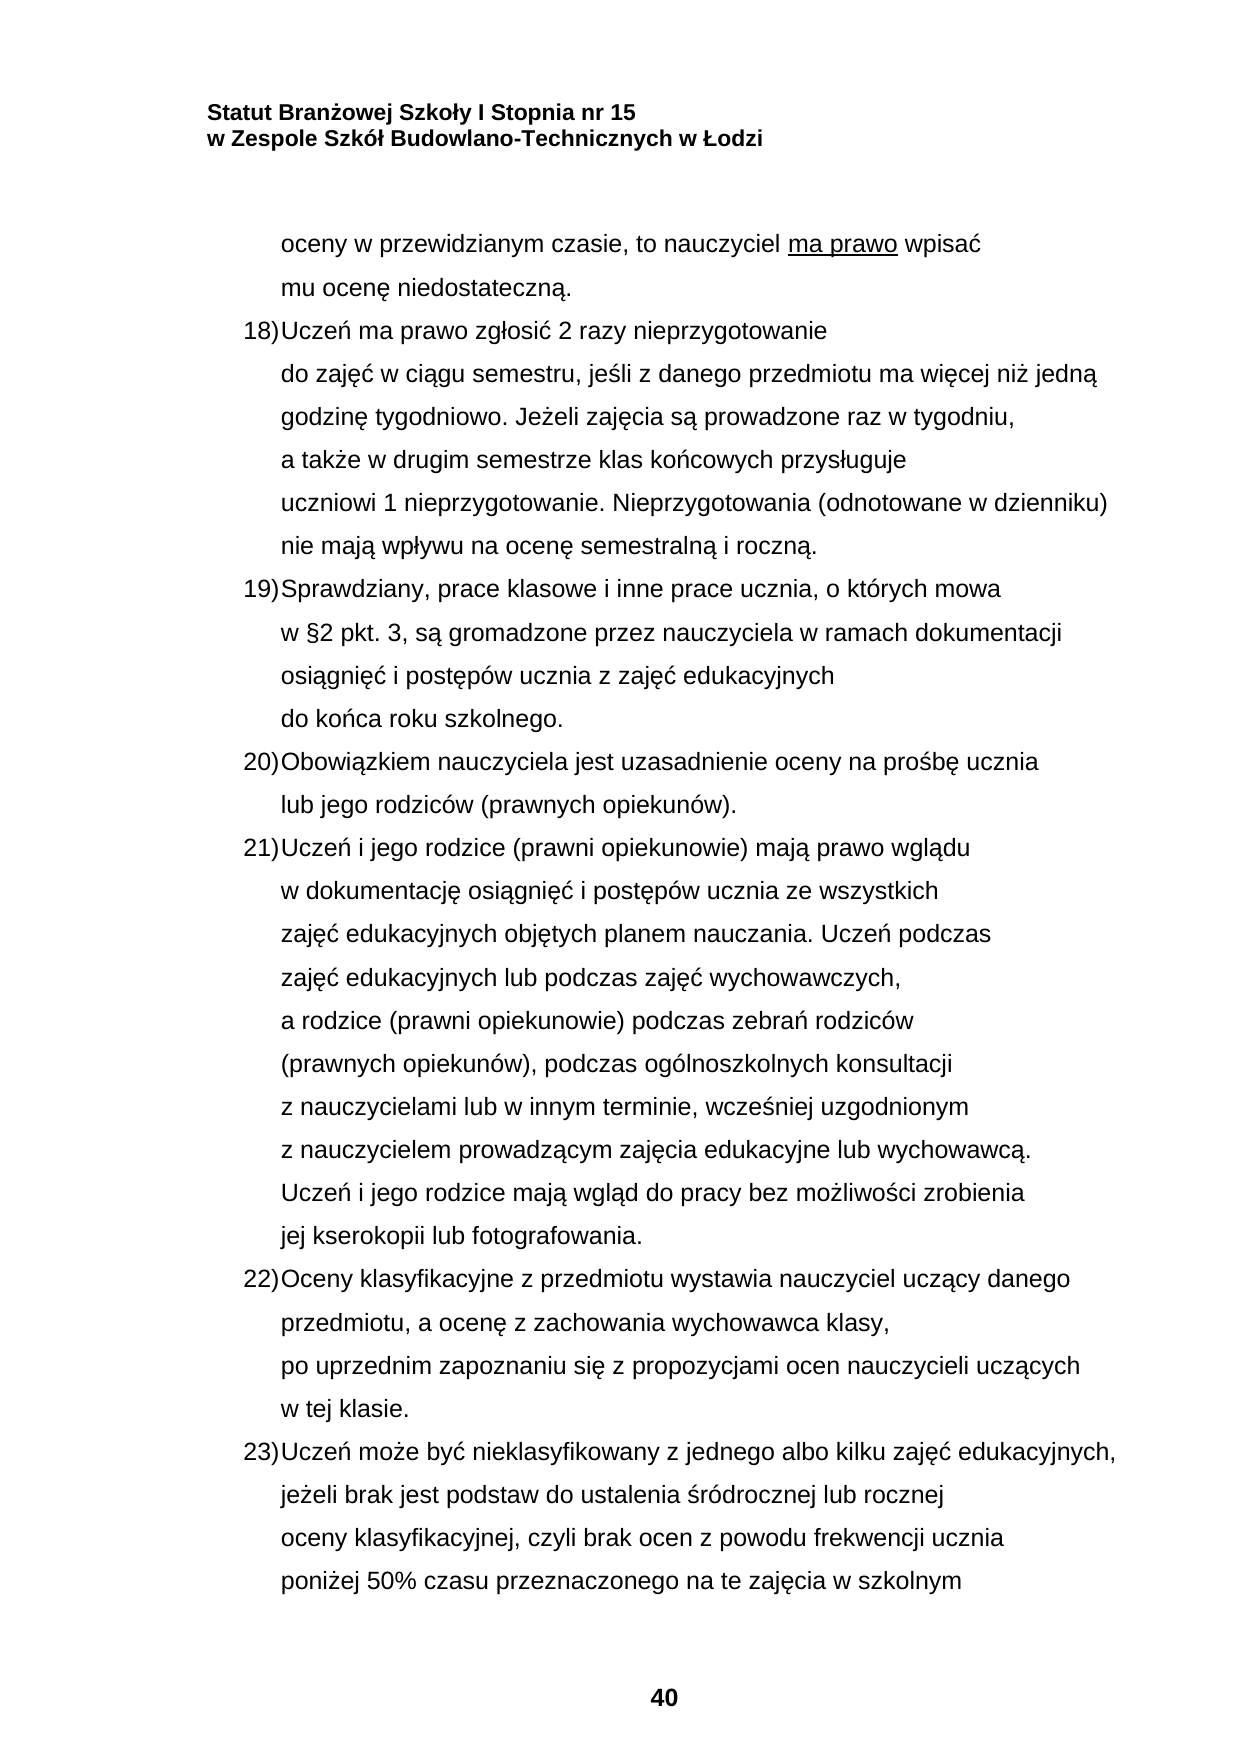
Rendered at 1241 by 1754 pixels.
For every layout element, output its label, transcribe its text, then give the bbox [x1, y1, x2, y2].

list Sprawdziany, prace klasowe i inne prace ucznia, o których mowa w §2 pkt. 3, są gromadzone przez nauczyciela w ramach dokumentacji osiągnięć i postępów ucznia z zajęć edukacyjnych do końca roku szkolnego. [243, 574, 1122, 732]
list Obowiązkiem nauczyciela jest uzasadnienie oceny na prośbę ucznia lub jego rodziców (prawnych opiekunów). [243, 747, 1122, 819]
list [243, 229, 1122, 301]
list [243, 1437, 1122, 1595]
list Uczeń ma prawo zgłosić 2 razy nieprzygotowanie do zajęć w ciągu semestru, jeśli z danego przedmiotu ma więcej niż jedną godzinę tygodniowo. Jeżeli zajęcia są prowadzone raz w tygodniu, a także w drugim semestrze klas końcowych przysługuje uczniowi 1 nieprzygotowanie. Nieprzygotowania (odnotowane w dzienniku) nie mają wpływu na ocenę semestralną i roczną. [243, 316, 1122, 560]
list Oceny klasyfikacyjne z przedmiotu wystawia nauczyciel uczący danego przedmiotu, a ocenę z zachowania wychowawca klasy, po uprzednim zapoznaniu się z propozycjami ocen nauczycieli uczących w tej klasie. [243, 1264, 1122, 1422]
list Uczeń i jego rodzice (prawni opiekunowie) mają prawo wglądu w dokumentację osiągnięć i postępów ucznia ze wszystkich zajęć edukacyjnych objętych planem nauczania. Uczeń podczas zajęć edukacyjnych lub podczas zajęć wychowawczych, a rodzice (prawni opiekunowie) podczas zebrań rodziców (prawnych opiekunów), podczas ogólnoszkolnych konsultacji z nauczycielami lub w innym terminie, wcześniej uzgodnionym z nauczycielem prowadzącym zajęcia edukacyjne lub wychowawcą. Uczeń i jego rodzice mają wgląd do pracy bez możliwości zrobienia jej kserokopii lub fotografowania. [243, 833, 1122, 1250]
